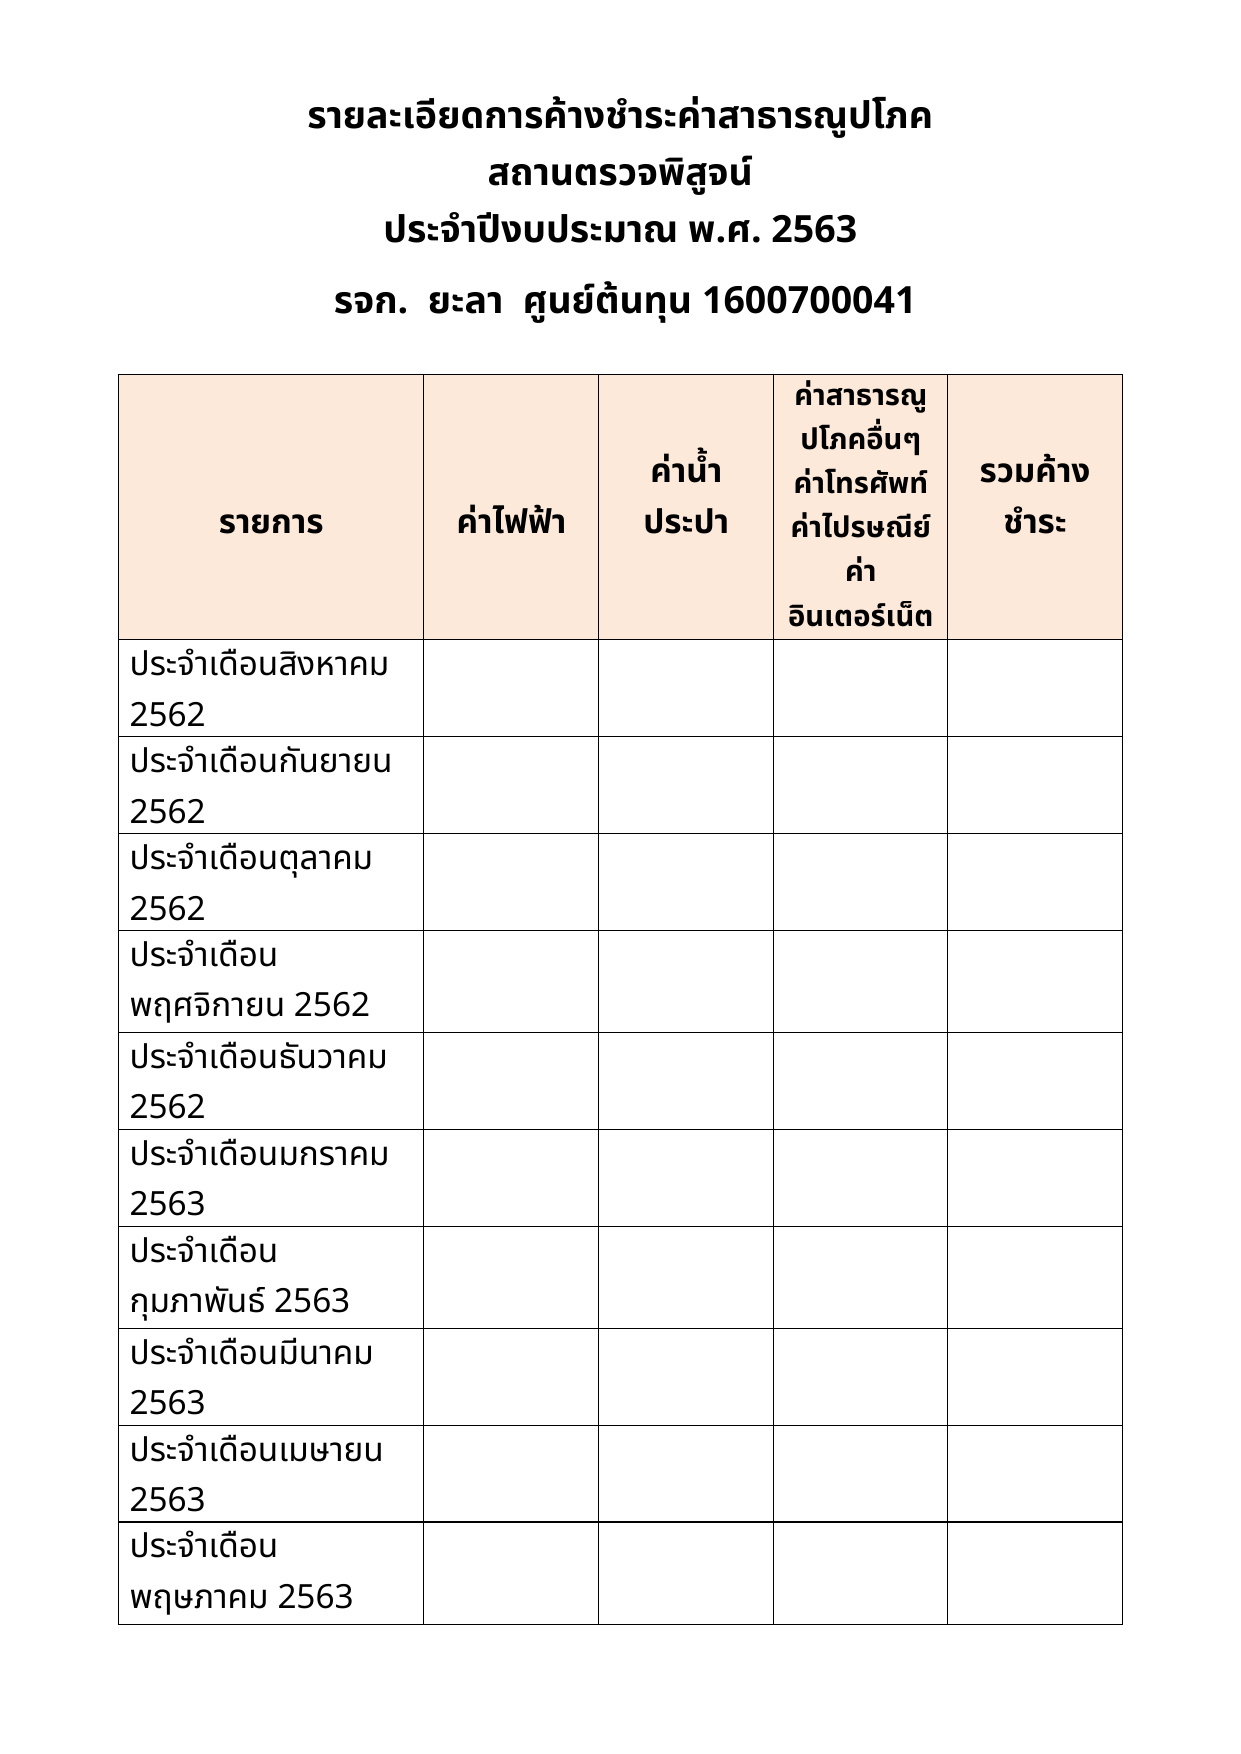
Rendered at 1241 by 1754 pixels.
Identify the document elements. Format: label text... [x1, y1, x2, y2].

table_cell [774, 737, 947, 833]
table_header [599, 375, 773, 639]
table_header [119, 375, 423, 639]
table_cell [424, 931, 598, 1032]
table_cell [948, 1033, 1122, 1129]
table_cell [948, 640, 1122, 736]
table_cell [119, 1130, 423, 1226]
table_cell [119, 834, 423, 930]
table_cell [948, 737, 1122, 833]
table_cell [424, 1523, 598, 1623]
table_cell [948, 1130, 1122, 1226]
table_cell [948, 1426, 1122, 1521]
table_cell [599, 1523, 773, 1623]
text ประจำปีงบประมาณ พ.ศ. 2563 [118, 202, 1122, 259]
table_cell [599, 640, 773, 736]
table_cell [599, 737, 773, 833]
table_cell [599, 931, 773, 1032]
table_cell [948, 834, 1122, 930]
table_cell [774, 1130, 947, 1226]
text รายละเอียดการค้างชำระค่าสาธารณูปโภค [118, 89, 1122, 145]
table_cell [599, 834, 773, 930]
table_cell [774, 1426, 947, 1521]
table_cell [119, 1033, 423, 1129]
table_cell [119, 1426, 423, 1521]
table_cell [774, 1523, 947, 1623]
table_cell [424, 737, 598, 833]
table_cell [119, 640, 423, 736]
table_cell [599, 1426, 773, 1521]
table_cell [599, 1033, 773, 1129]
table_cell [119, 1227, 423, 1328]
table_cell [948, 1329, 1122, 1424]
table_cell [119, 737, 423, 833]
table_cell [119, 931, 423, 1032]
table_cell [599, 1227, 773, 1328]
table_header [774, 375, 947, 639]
text รจก. ยะลา ศูนย์ต้นทุน 1600700041 [118, 273, 1122, 330]
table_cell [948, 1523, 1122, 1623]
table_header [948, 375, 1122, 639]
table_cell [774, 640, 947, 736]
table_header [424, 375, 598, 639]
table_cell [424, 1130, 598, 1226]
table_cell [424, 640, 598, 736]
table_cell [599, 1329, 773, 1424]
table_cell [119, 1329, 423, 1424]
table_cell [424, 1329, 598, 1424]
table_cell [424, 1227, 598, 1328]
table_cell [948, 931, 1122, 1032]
text สถานตรวจพิสูจน์ [118, 145, 1122, 202]
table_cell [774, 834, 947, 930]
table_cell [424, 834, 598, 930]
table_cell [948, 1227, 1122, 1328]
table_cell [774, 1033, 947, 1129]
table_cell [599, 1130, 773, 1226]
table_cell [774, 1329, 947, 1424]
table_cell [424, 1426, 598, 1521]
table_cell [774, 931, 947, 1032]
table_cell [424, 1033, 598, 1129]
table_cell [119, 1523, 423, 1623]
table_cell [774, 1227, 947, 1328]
